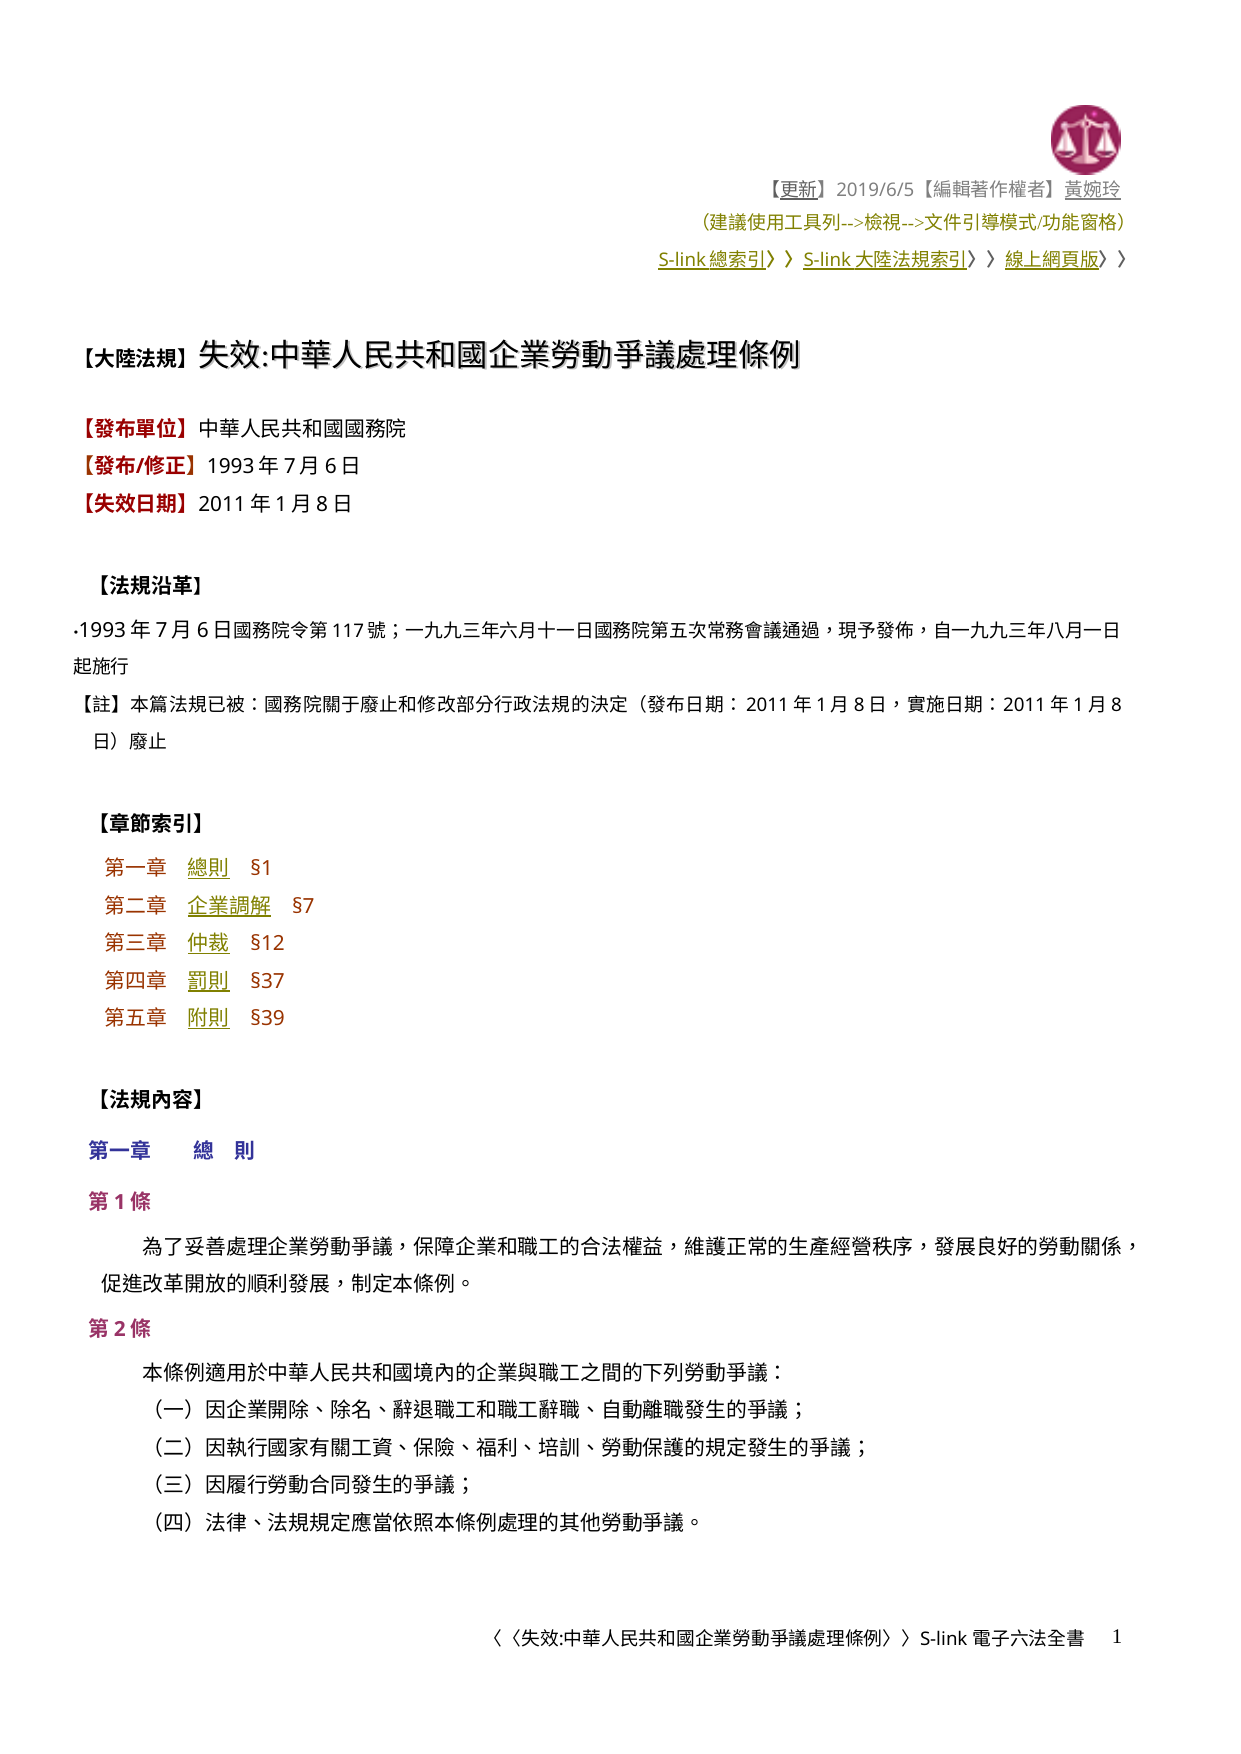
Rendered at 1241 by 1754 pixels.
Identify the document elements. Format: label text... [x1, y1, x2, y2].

subtitle 【章節索引】 [89, 807, 1122, 838]
subtitle 第一章 總 則 [89, 1134, 1122, 1165]
subtitle 【法規內容】 [89, 1083, 1122, 1114]
text （一）因企業開除、除名、辭退職工和職工辭職、自動離職發生的爭議； [101, 1390, 1122, 1427]
text 【更新】2019/6/5【編輯著作權者】黃婉玲 [89, 175, 1120, 202]
text （二）因執行國家有關工資、保險、福利、培訓、勞動保護的規定發生的爭議； [101, 1427, 1122, 1465]
subtitle 第1條 [89, 1186, 1122, 1216]
text 【失效日期】2011年1月8日 [73, 483, 1122, 521]
text （建議使用工具列-->檢視-->文件引導模式/功能窗格） [89, 202, 1136, 240]
text 【大陸法規】失效:中華人民共和國企業勞動爭議處理條例 [73, 315, 1122, 390]
picture [1051, 105, 1121, 175]
subtitle 第2條 [89, 1312, 1122, 1342]
text 【發布單位】中華人民共和國國務院 [73, 408, 1122, 446]
text （四）法律、法規規定應當依照本條例處理的其他勞動爭議。 [101, 1502, 1122, 1540]
text 第五章 附則 §39 [104, 998, 1122, 1036]
text ‧1993年7月6日國務院令第117號；一九九三年六月十一日國務院第五次常務會議通過，現予發佈，自一九九三年八月一日起施行 [73, 609, 1122, 684]
text 第四章 罰則 §37 [104, 961, 1122, 998]
text ‧S-link總索引〉〉S-link大陸法規索引〉〉線上網頁版〉〉 [89, 240, 1136, 277]
text 第二章 企業調解 §7 [104, 886, 1122, 923]
text 本條例適用於中華人民共和國境內的企業與職工之間的下列勞動爭議： [101, 1352, 1122, 1390]
text 第三章 仲裁 §12 [104, 923, 1122, 961]
text 為了妥善處理企業勞動爭議，保障企業和職工的合法權益，維護正常的生產經營秩序，發展良好的勞動關係，促進改革開放的順利發展，制定本條例。 [101, 1226, 1122, 1301]
text 【註】本篇法規已被：國務院關于廢止和修改部分行政法規的決定（發布日期：2011年1月8日，實施日期：2011年1月8日）廢止 [73, 684, 1122, 759]
subtitle 【法規沿革】 [89, 569, 1122, 599]
text （三）因履行勞動合同發生的爭議； [101, 1465, 1122, 1502]
text 第一章 總則 §1 [104, 848, 1122, 886]
text 【發布/修正】1993年7月6日 [73, 446, 1122, 483]
